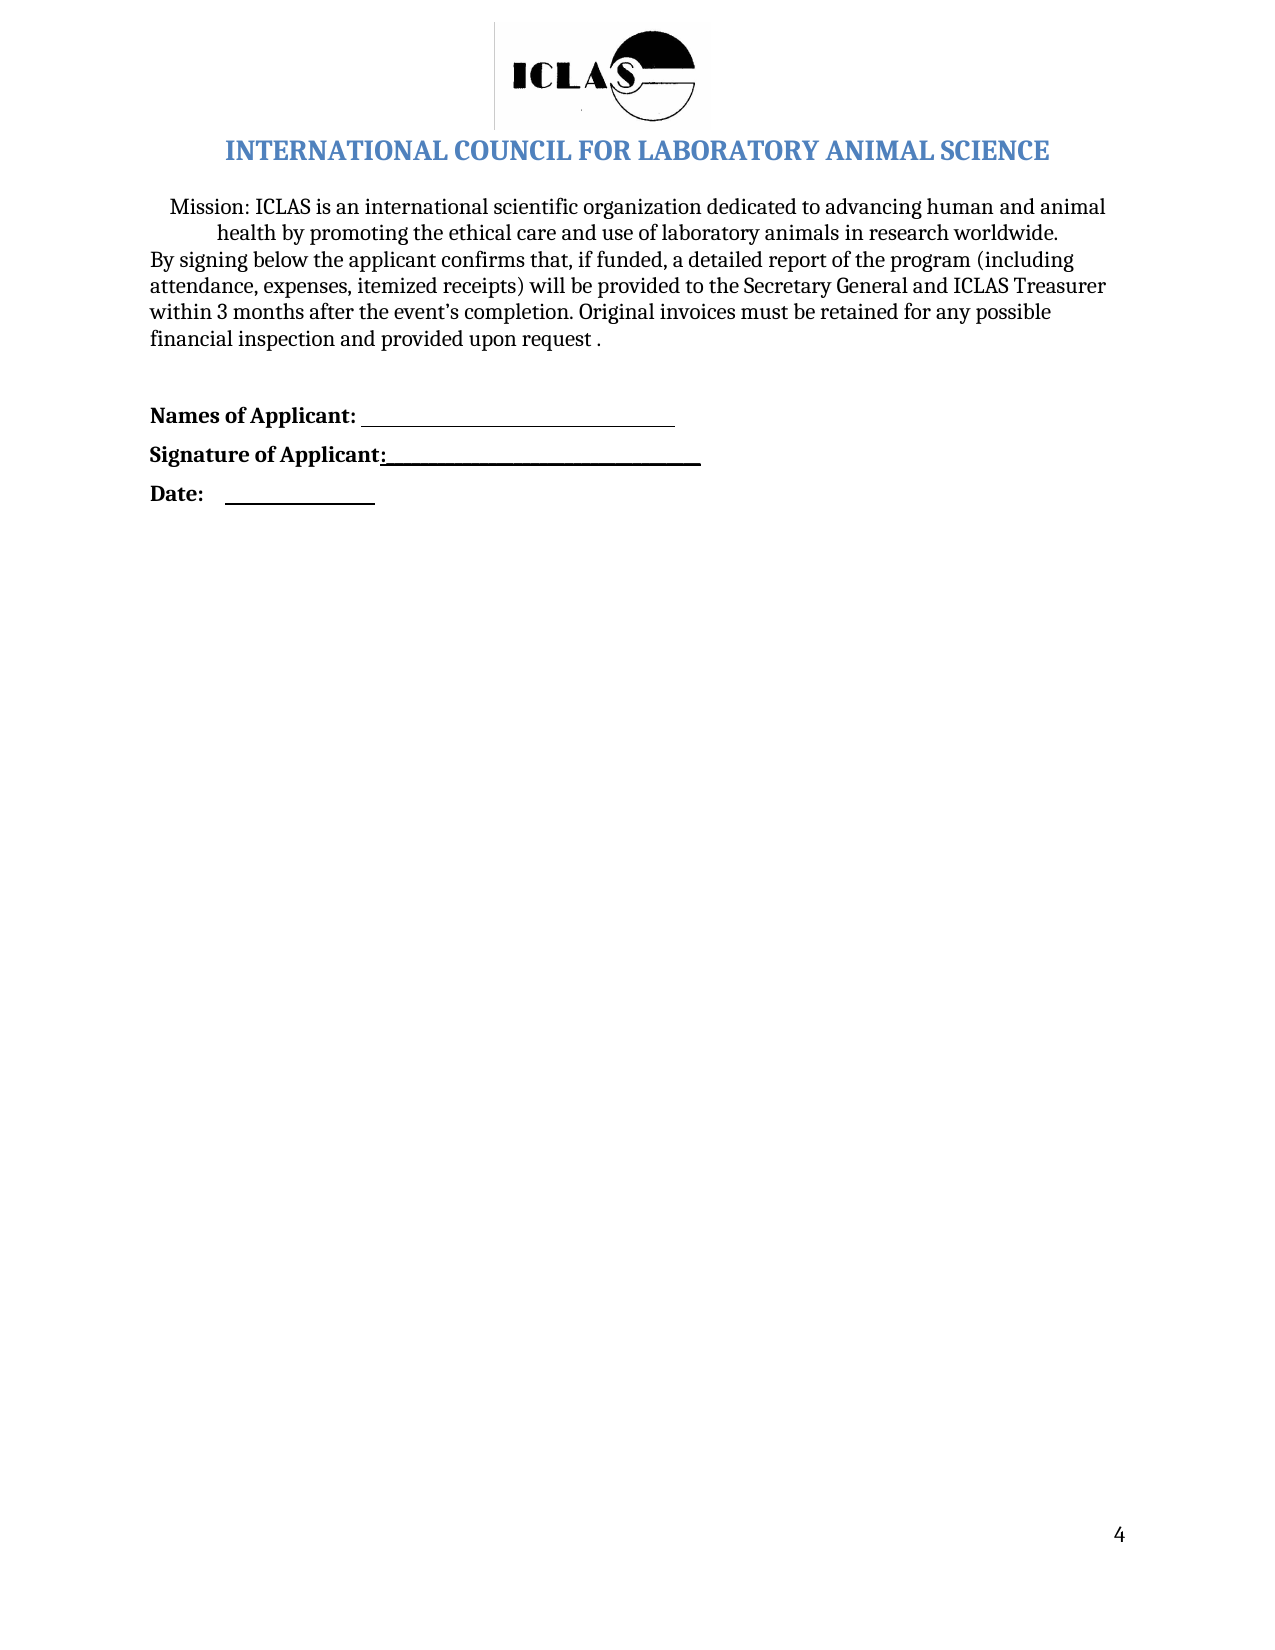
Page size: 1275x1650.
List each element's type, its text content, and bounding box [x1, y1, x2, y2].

text By signing below the applicant confirms that, if funded, a detailed report of the program (including attendance, expenses, itemized receipts) will be provided to the Secretary General and ICLAS Treasurer within 3 months after the event’s completion. Original invoices must be retained for any possible financial inspection and provided upon request . [150, 246, 1125, 352]
text Date: [150, 481, 1125, 534]
text Names of Applicant: [150, 403, 1125, 429]
picture [489, 22, 717, 130]
text Signature of Applicant:_____________________________________ [150, 442, 1125, 468]
